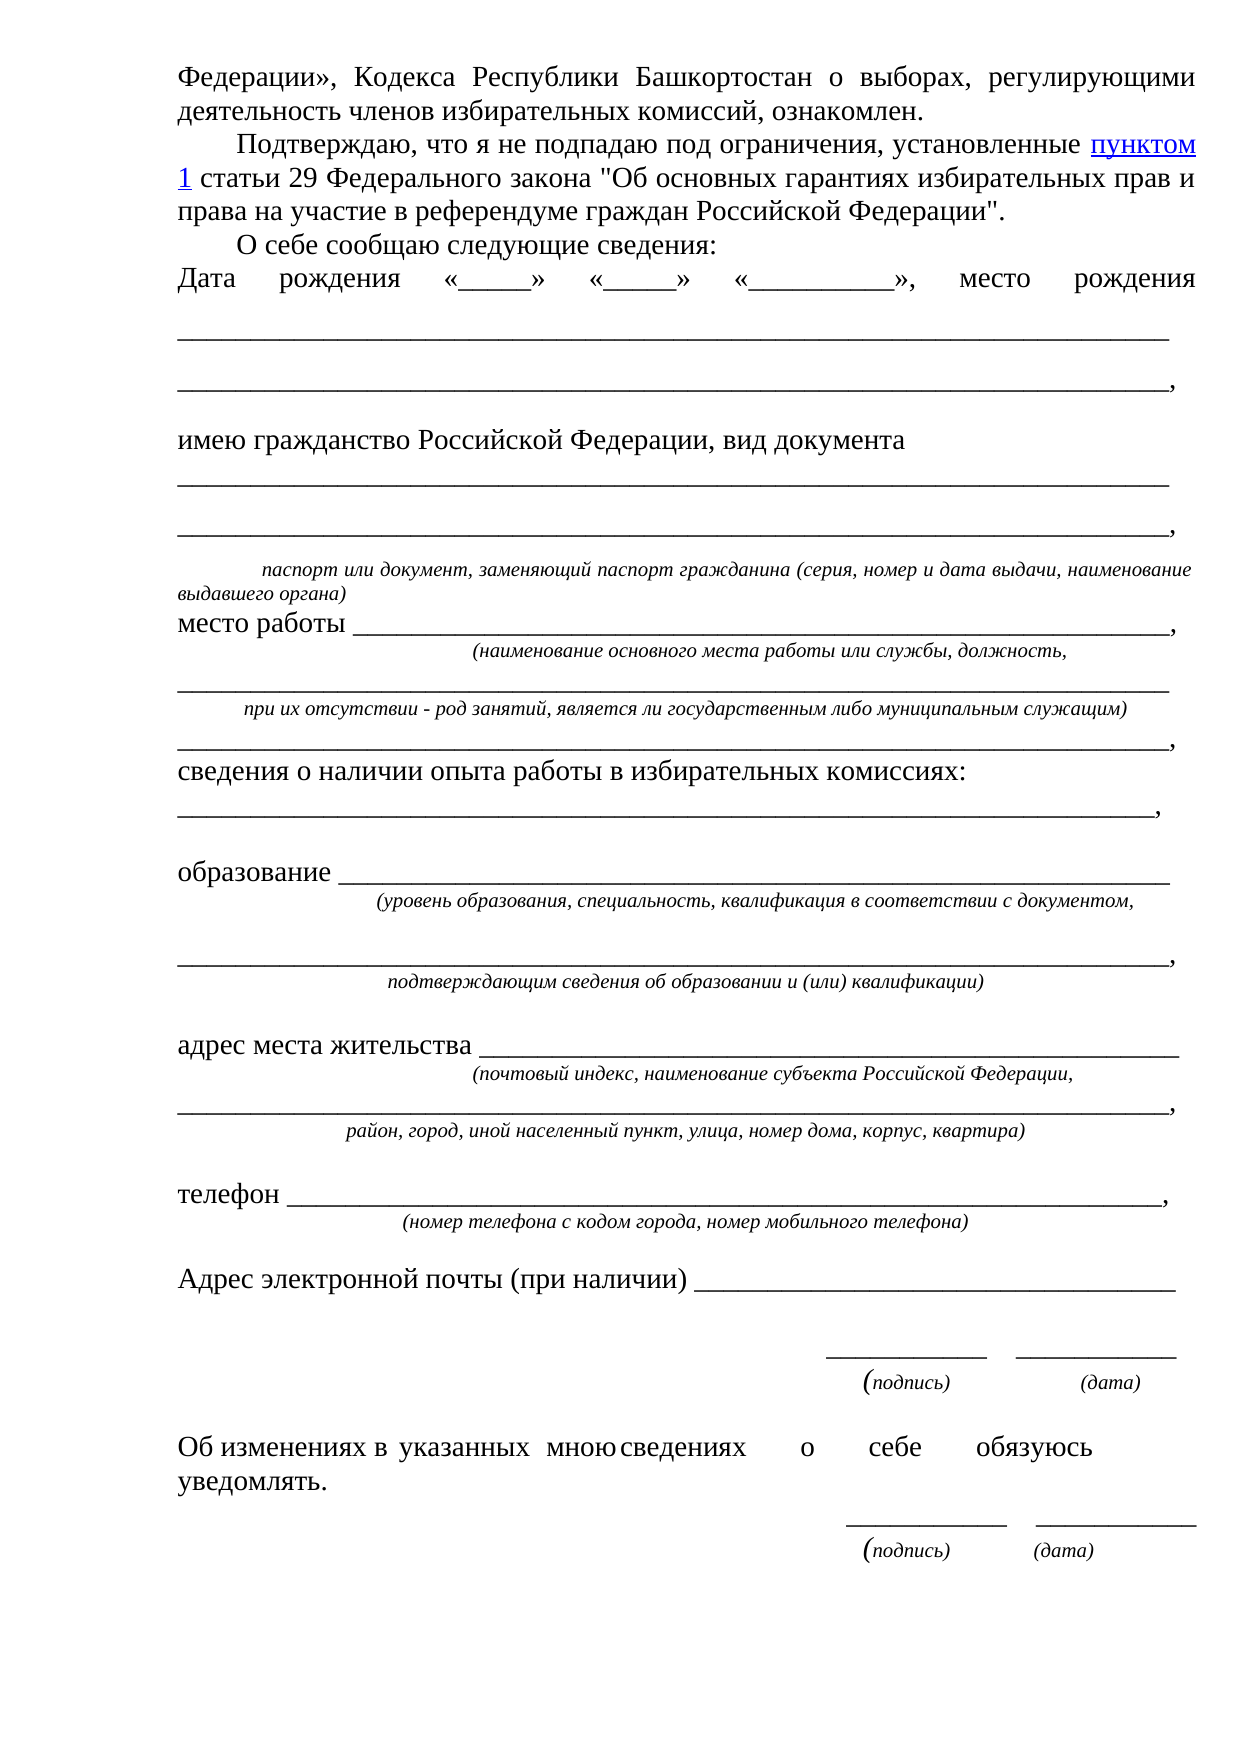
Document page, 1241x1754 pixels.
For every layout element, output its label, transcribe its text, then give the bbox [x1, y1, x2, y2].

text ____________________________________________________________________, [177, 506, 1196, 540]
text (номер телефона с кодом города, номер мобильного телефона) [177, 1209, 1196, 1233]
text имею гражданство Российской Федерации, вид документа [177, 422, 1196, 456]
text ___________ ___________ [177, 1496, 1196, 1530]
text образование _________________________________________________________ [177, 854, 1196, 888]
text ____________________________________________________________________, [177, 720, 1196, 753]
text Подтверждаю, что я не подпадаю под ограничения, установленные пунктом 1 статьи 29 Федерального закона "Об основных гарантиях избирательных прав и права на участие в референдуме граждан Российской Федерации". [177, 126, 1196, 227]
text (наименование основного места работы или службы, должность, [398, 638, 1196, 662]
text ____________________________________________________________________, [177, 1084, 1196, 1118]
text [177, 59, 1196, 126]
text ___________________________________________________________________, [177, 787, 1196, 821]
text адрес места жительства ________________________________________________ [177, 1027, 1196, 1061]
text О себе сообщаю следующие сведения: [177, 227, 1196, 260]
text сведения о наличии опыта работы в избирательных комиссиях: [177, 753, 1196, 787]
text ___________ ___________ [177, 1328, 1196, 1362]
text (подпись) (дата) [177, 1530, 1196, 1563]
text ____________________________________________________________________ [177, 662, 1196, 696]
text ____________________________________________________________________ [177, 456, 1196, 489]
text Адрес электронной почты (при наличии) _________________________________ [177, 1261, 1196, 1295]
text при их отсутствии - род занятий, является ли государственным либо муниципальным служащим) [177, 696, 1196, 720]
text ____________________________________________________________________, [177, 936, 1196, 969]
text место работы ________________________________________________________, [177, 605, 1196, 638]
text ____________________________________________________________________, [177, 361, 1196, 394]
text телефон ____________________________________________________________, [177, 1176, 1196, 1209]
text (почтовый индекс, наименование субъекта Российской Федерации, [398, 1061, 1196, 1084]
text район, город, иной населенный пункт, улица, номер дома, корпус, квартира) [177, 1118, 1196, 1142]
text Об изменениях в указанных мною сведениях о себе обязуюсь уведомлять. [177, 1429, 1093, 1496]
text (подпись) (дата) [177, 1362, 1196, 1396]
text паспорт или документ, заменяющий паспорт гражданина (серия, номер и дата выдачи, наименование выдавшего органа) [177, 557, 1196, 605]
text (уровень образования, специальность, квалификация в соответствии с документом, [177, 888, 1196, 912]
text подтверждающим сведения об образовании и (или) квалификации) [177, 969, 1196, 993]
text Дата рождения «_____» «_____» «__________», место рождения ____________________________________________________________________ [177, 260, 1196, 344]
